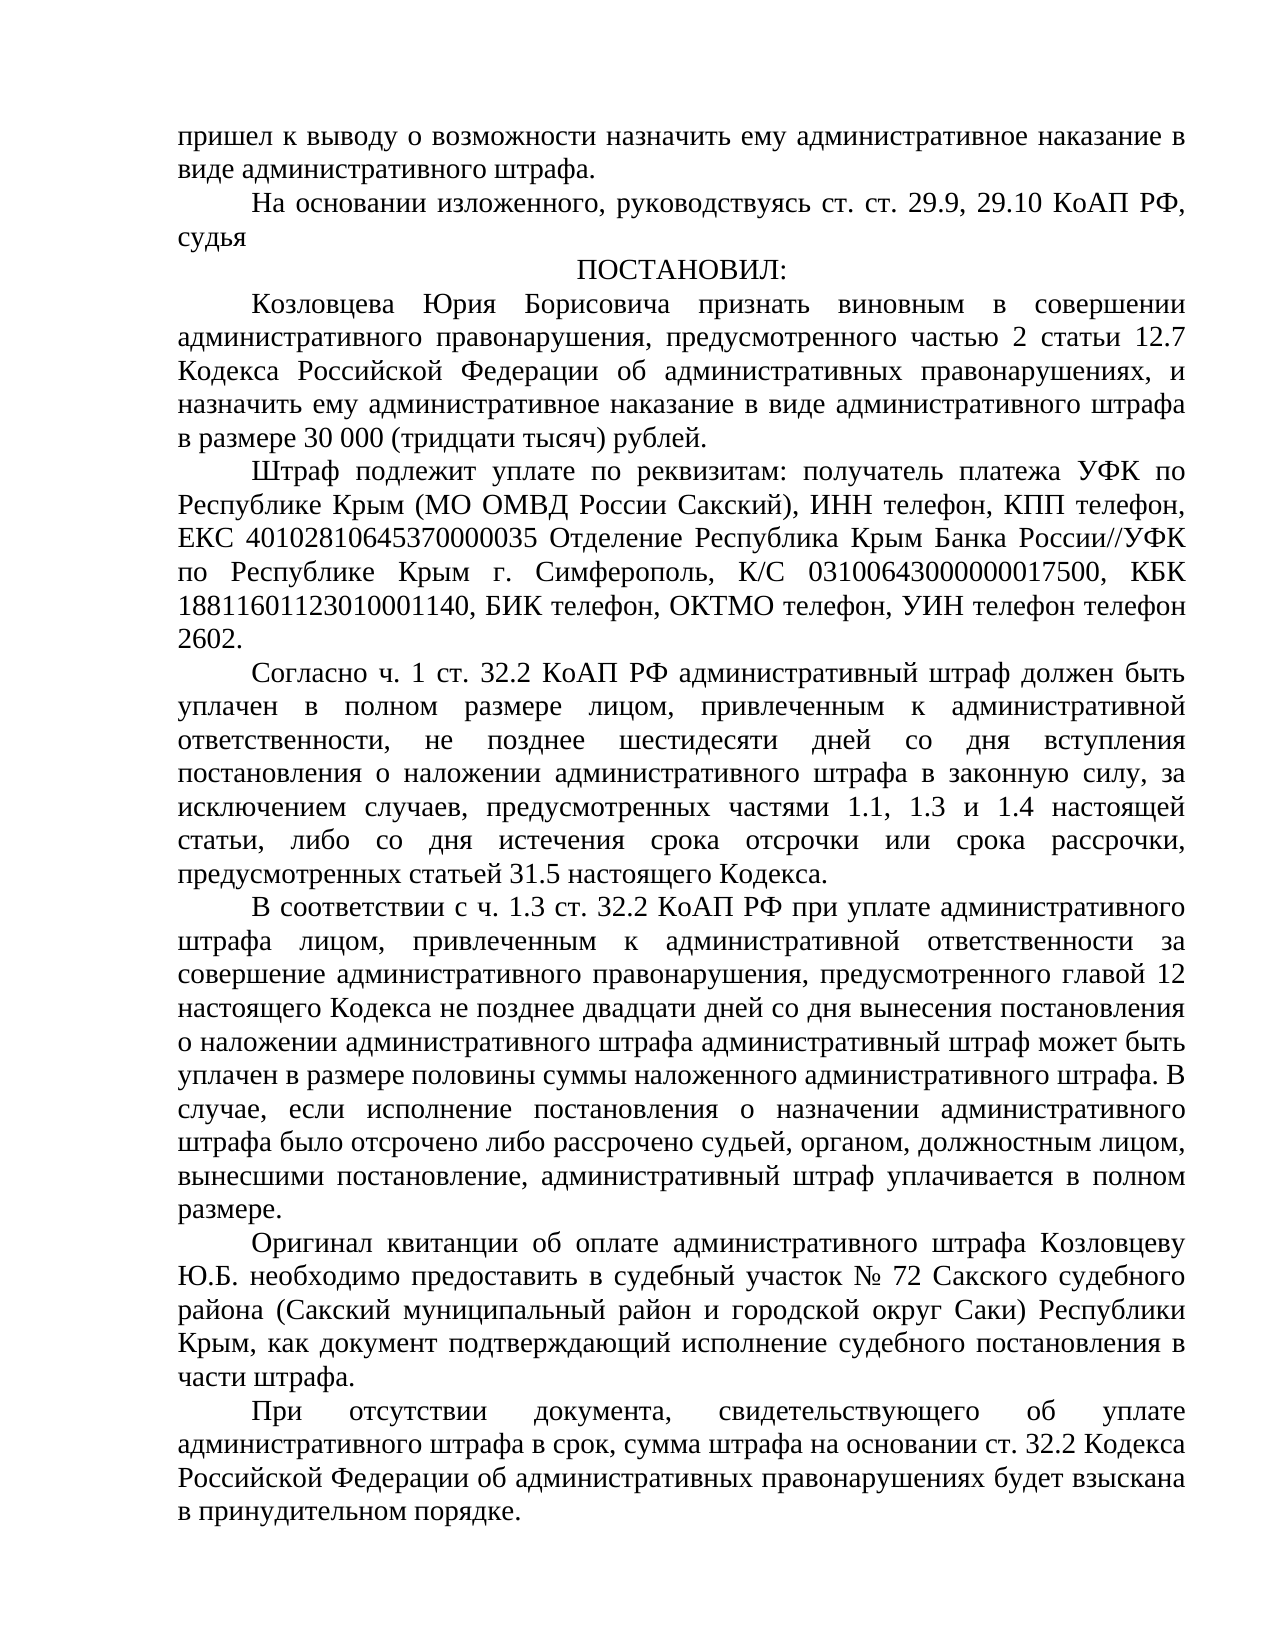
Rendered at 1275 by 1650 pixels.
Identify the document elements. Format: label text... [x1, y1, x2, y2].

text Козловцева Юрия Борисовича признать виновным в совершении административного правонарушения, предусмотренного частью 2 статьи 12.7 Кодекса Российской Федерации об административных правонарушениях, и назначить ему административное наказание в виде административного штрафа в размере 30 000 (тридцати тысяч) рублей. [177, 286, 1186, 453]
text В соответствии с ч. 1.3 ст. 32.2 КоАП РФ при уплате административного штрафа лицом, привлеченным к административной ответственности за совершение административного правонарушения, предусмотренного главой 12 настоящего Кодекса не позднее двадцати дней со дня вынесения постановления о наложении административного штрафа административный штраф может быть уплачен в размере половины суммы наложенного административного штрафа. В случае, если исполнение постановления о назначении административного штрафа было отсрочено либо рассрочено судьей, органом, должностным лицом, вынесшими постановление, административный штраф уплачивается в полном размере. [177, 889, 1186, 1225]
text Оригинал квитанции об оплате административного штрафа Козловцеву Ю.Б. необходимо предоставить в судебный участок № 72 Сакского судебного района (Сакский муниципальный район и городской округ Саки) Республики Крым, как документ подтверждающий исполнение судебного постановления в части штрафа. [177, 1225, 1186, 1393]
text На основании изложенного, руководствуясь ст. ст. 29.9, 29.10 КоАП РФ, судья [177, 185, 1186, 252]
text Штраф подлежит уплате по реквизитам: получатель платежа УФК по Республике Крым (МО ОМВД России Сакский), ИНН телефон, КПП телефон, ЕКС 40102810645370000035 Отделение Республика Крым Банка России//УФК по Республике Крым г. Симферополь, К/С 03100643000000017500, КБК 18811601123010001140, БИК телефон, ОКТМО телефон, УИН телефон телефон 2602. [177, 453, 1186, 655]
text ПОСТАНОВИЛ: [177, 252, 1186, 286]
text При отсутствии документа, свидетельствующего об уплате административного штрафа в срок, сумма штрафа на основании ст. 32.2 Кодекса Российской Федерации об административных правонарушениях будет взыскана в принудительном порядке. [177, 1393, 1186, 1527]
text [177, 118, 1186, 185]
text Согласно ч. 1 ст. 32.2 КоАП РФ административный штраф должен быть уплачен в полном размере лицом, привлеченным к административной ответственности, не позднее шестидесяти дней со дня вступления постановления о наложении административного штрафа в законную силу, за исключением случаев, предусмотренных частями 1.1, 1.3 и 1.4 настоящей статьи, либо со дня истечения срока отсрочки или срока рассрочки, предусмотренных статьей 31.5 настоящего Кодекса. [177, 655, 1186, 889]
